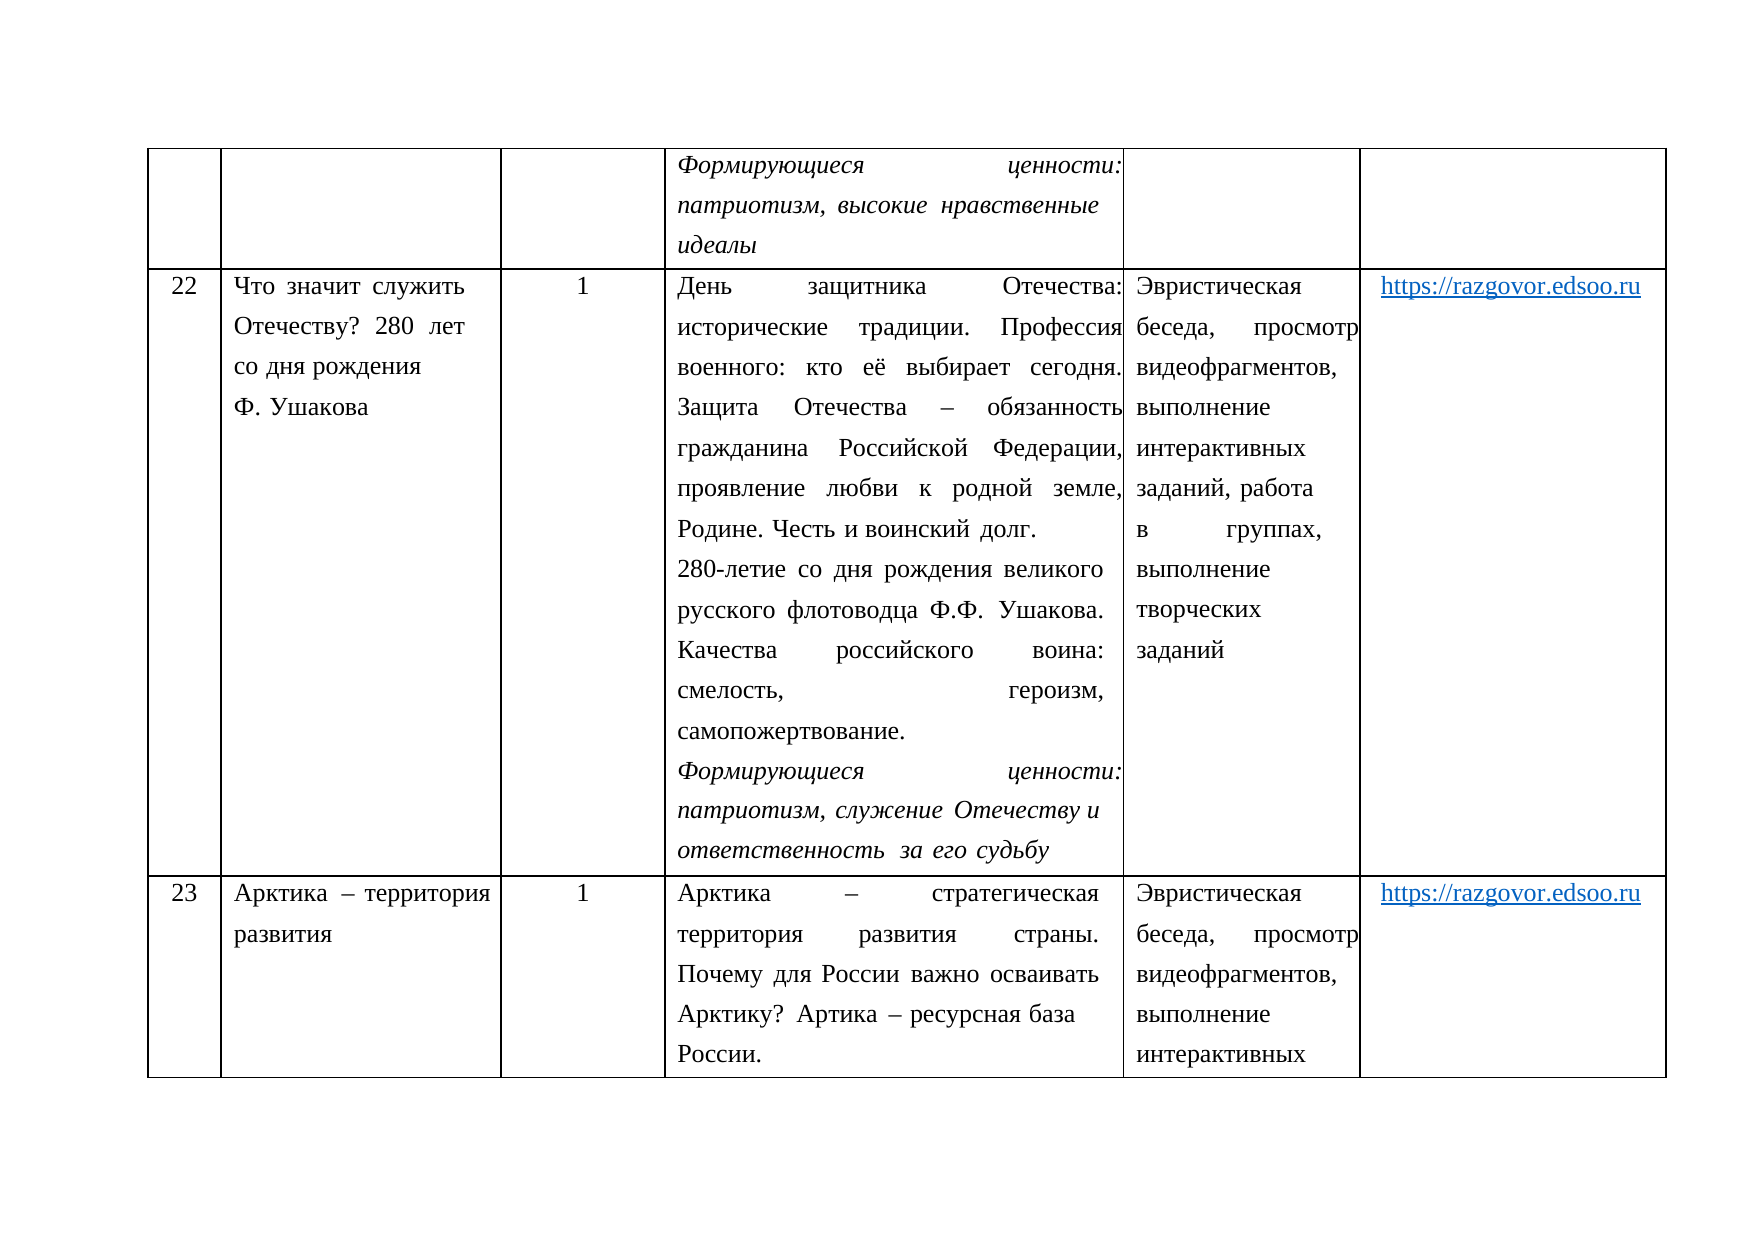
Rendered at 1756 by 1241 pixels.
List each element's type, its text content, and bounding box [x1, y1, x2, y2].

table_cell Эвристическая беседа, просмотр видеофрагментов, выполнение интерактивных [1124, 877, 1359, 1077]
table_cell Что значит служить Отечеству? 280 лет со дня рождения Ф. Ушакова [222, 270, 500, 875]
table_cell 1 [502, 877, 664, 1077]
table_cell 1 [502, 270, 664, 875]
table_header [1124, 149, 1359, 268]
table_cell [1124, 270, 1359, 875]
table_header [1361, 149, 1665, 268]
table_cell https://razgovor.edsoo.ru [1361, 877, 1665, 1077]
table_cell Арктика – стратегическая территория развития страны. Почему для России важно осваивать Арктику? Артика – ресурсная база России. [666, 877, 1123, 1077]
table_header [222, 149, 500, 268]
table_header [502, 149, 664, 268]
table_cell Арктика – территория развития [222, 877, 500, 1077]
table_header [149, 149, 220, 268]
table_cell https://razgovor.edsoo.ru [1361, 270, 1665, 875]
table_cell 22 [149, 270, 220, 875]
table_header Формирующиеся ценности: патриотизм, высокие нравственные идеалы [666, 149, 1123, 268]
table_cell День защитника Отечества: исторические традиции. Профессия военного: кто её выбирает сегодня. Защита Отечества – обязанность гражданина Российской Федерации, проявление любви к родной земле, Родине. Честь и воинский долг. 280-летие со дня рождения великого русского флотоводца Ф.Ф. Ушакова. Качества российского воина: смелость, героизм, самопожертвование. Формирующиеся ценности: патриотизм, служение Отечеству и ответственность за его судьбу [666, 270, 1123, 875]
table_cell 23 [149, 877, 220, 1077]
